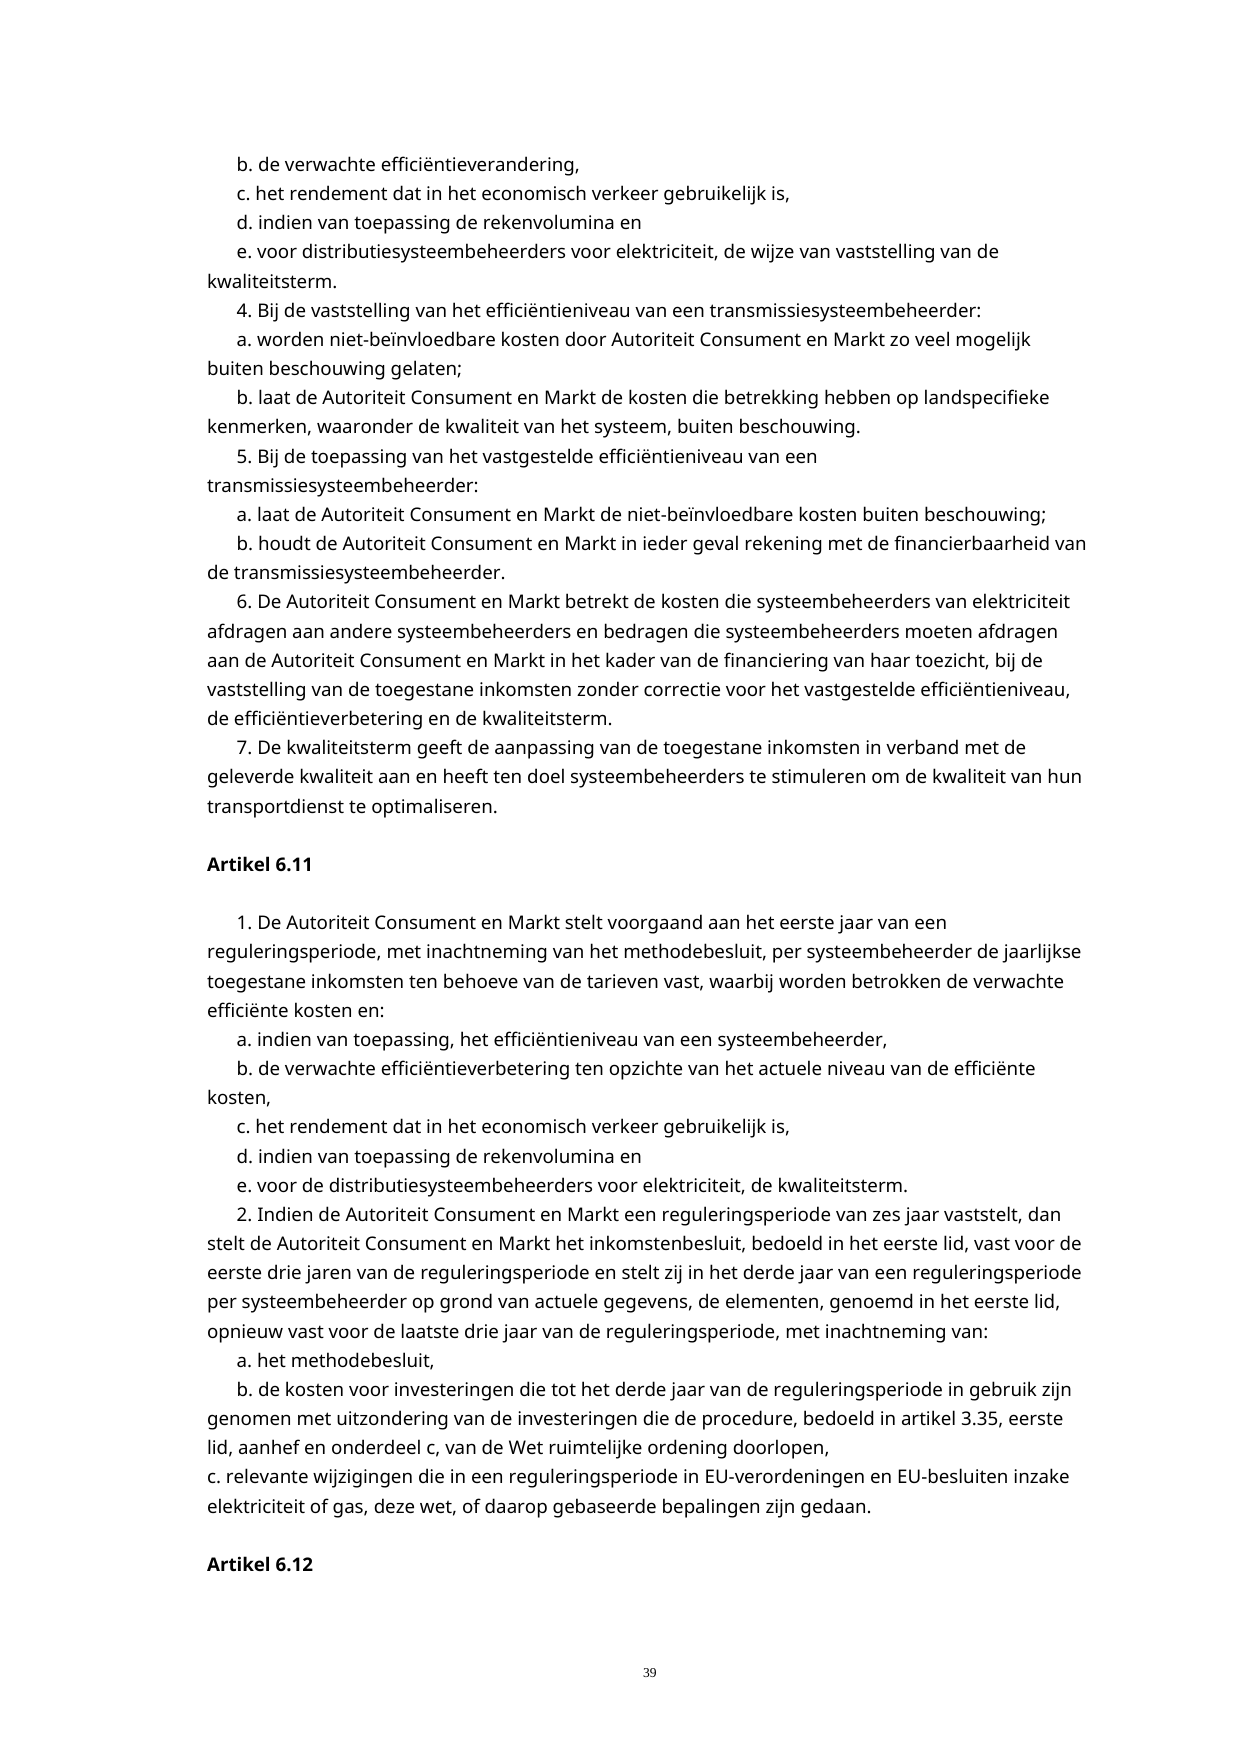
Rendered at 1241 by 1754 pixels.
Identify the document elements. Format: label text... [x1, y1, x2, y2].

text 6. De Autoriteit Consument en Markt betrekt de kosten die systeembeheerders van elektriciteit afdragen aan andere systeembeheerders en bedragen die systeembeheerders moeten afdragen aan de Autoriteit Consument en Markt in het kader van de financiering van haar toezicht, bij de vaststelling van de toegestane inkomsten zonder correctie voor het vastgestelde efficiëntieniveau, de efficiëntieverbetering en de kwaliteitsterm. [207, 585, 1092, 731]
text d. indien van toepassing de rekenvolumina en [207, 206, 1092, 235]
text 2. Indien de Autoriteit Consument en Markt een reguleringsperiode van zes jaar vaststelt, dan stelt de Autoriteit Consument en Markt het inkomstenbesluit, bedoeld in het eerste lid, vast voor de eerste drie jaren van de reguleringsperiode en stelt zij in het derde jaar van een reguleringsperiode per systeembeheerder op grond van actuele gegevens, de elementen, genoemd in het eerste lid, opnieuw vast voor de laatste drie jaar van de reguleringsperiode, met inachtneming van: [207, 1198, 1092, 1343]
text c. relevante wijzigingen die in een reguleringsperiode in EU-verordeningen en EU-besluiten inzake elektriciteit of gas, deze wet, of daarop gebaseerde bepalingen zijn gedaan. [207, 1460, 1092, 1518]
text b. laat de Autoriteit Consument en Markt de kosten die betrekking hebben op landspecifieke kenmerken, waaronder de kwaliteit van het systeem, buiten beschouwing. [207, 381, 1092, 439]
text 4. Bij de vaststelling van het efficiëntieniveau van een transmissiesysteembeheerder: [207, 293, 1092, 323]
text a. het methodebesluit, [207, 1343, 1092, 1373]
text e. voor de distributiesysteembeheerders voor elektriciteit, de kwaliteitsterm. [207, 1168, 1092, 1198]
text b. de kosten voor investeringen die tot het derde jaar van de reguleringsperiode in gebruik zijn genomen met uitzondering van de investeringen die de procedure, bedoeld in artikel 3.35, eerste lid, aanhef en onderdeel c, van de Wet ruimtelijke ordening doorlopen, [207, 1373, 1092, 1460]
text 1. De Autoriteit Consument en Markt stelt voorgaand aan het eerste jaar van een reguleringsperiode, met inachtneming van het methodebesluit, per systeembeheerder de jaarlijkse toegestane inkomsten ten behoeve van de tarieven vast, waarbij worden betrokken de verwachte efficiënte kosten en: [207, 906, 1092, 1023]
text b. houdt de Autoriteit Consument en Markt in ieder geval rekening met de financierbaarheid van de transmissiesysteembeheerder. [207, 527, 1092, 585]
text e. voor distributiesysteembeheerders voor elektriciteit, de wijze van vaststelling van de kwaliteitsterm. [207, 235, 1092, 293]
text b. de verwachte efficiëntieverandering, [207, 148, 1092, 177]
text 5. Bij de toepassing van het vastgestelde efficiëntieniveau van een transmissiesysteembeheerder: [207, 439, 1092, 498]
text a. worden niet-beïnvloedbare kosten door Autoriteit Consument en Markt zo veel mogelijk buiten beschouwing gelaten; [207, 323, 1092, 381]
text d. indien van toepassing de rekenvolumina en [207, 1139, 1092, 1168]
text 7. De kwaliteitsterm geeft de aanpassing van de toegestane inkomsten in verband met de geleverde kwaliteit aan en heeft ten doel systeembeheerders te stimuleren om de kwaliteit van hun transportdienst te optimaliseren. [207, 731, 1092, 818]
text c. het rendement dat in het economisch verkeer gebruikelijk is, [207, 1110, 1092, 1139]
text b. de verwachte efficiëntieverbetering ten opzichte van het actuele niveau van de efficiënte kosten, [207, 1052, 1092, 1110]
text a. indien van toepassing, het efficiëntieniveau van een systeembeheerder, [207, 1023, 1092, 1052]
text a. laat de Autoriteit Consument en Markt de niet-beïnvloedbare kosten buiten beschouwing; [207, 498, 1092, 527]
text c. het rendement dat in het economisch verkeer gebruikelijk is, [207, 177, 1092, 206]
